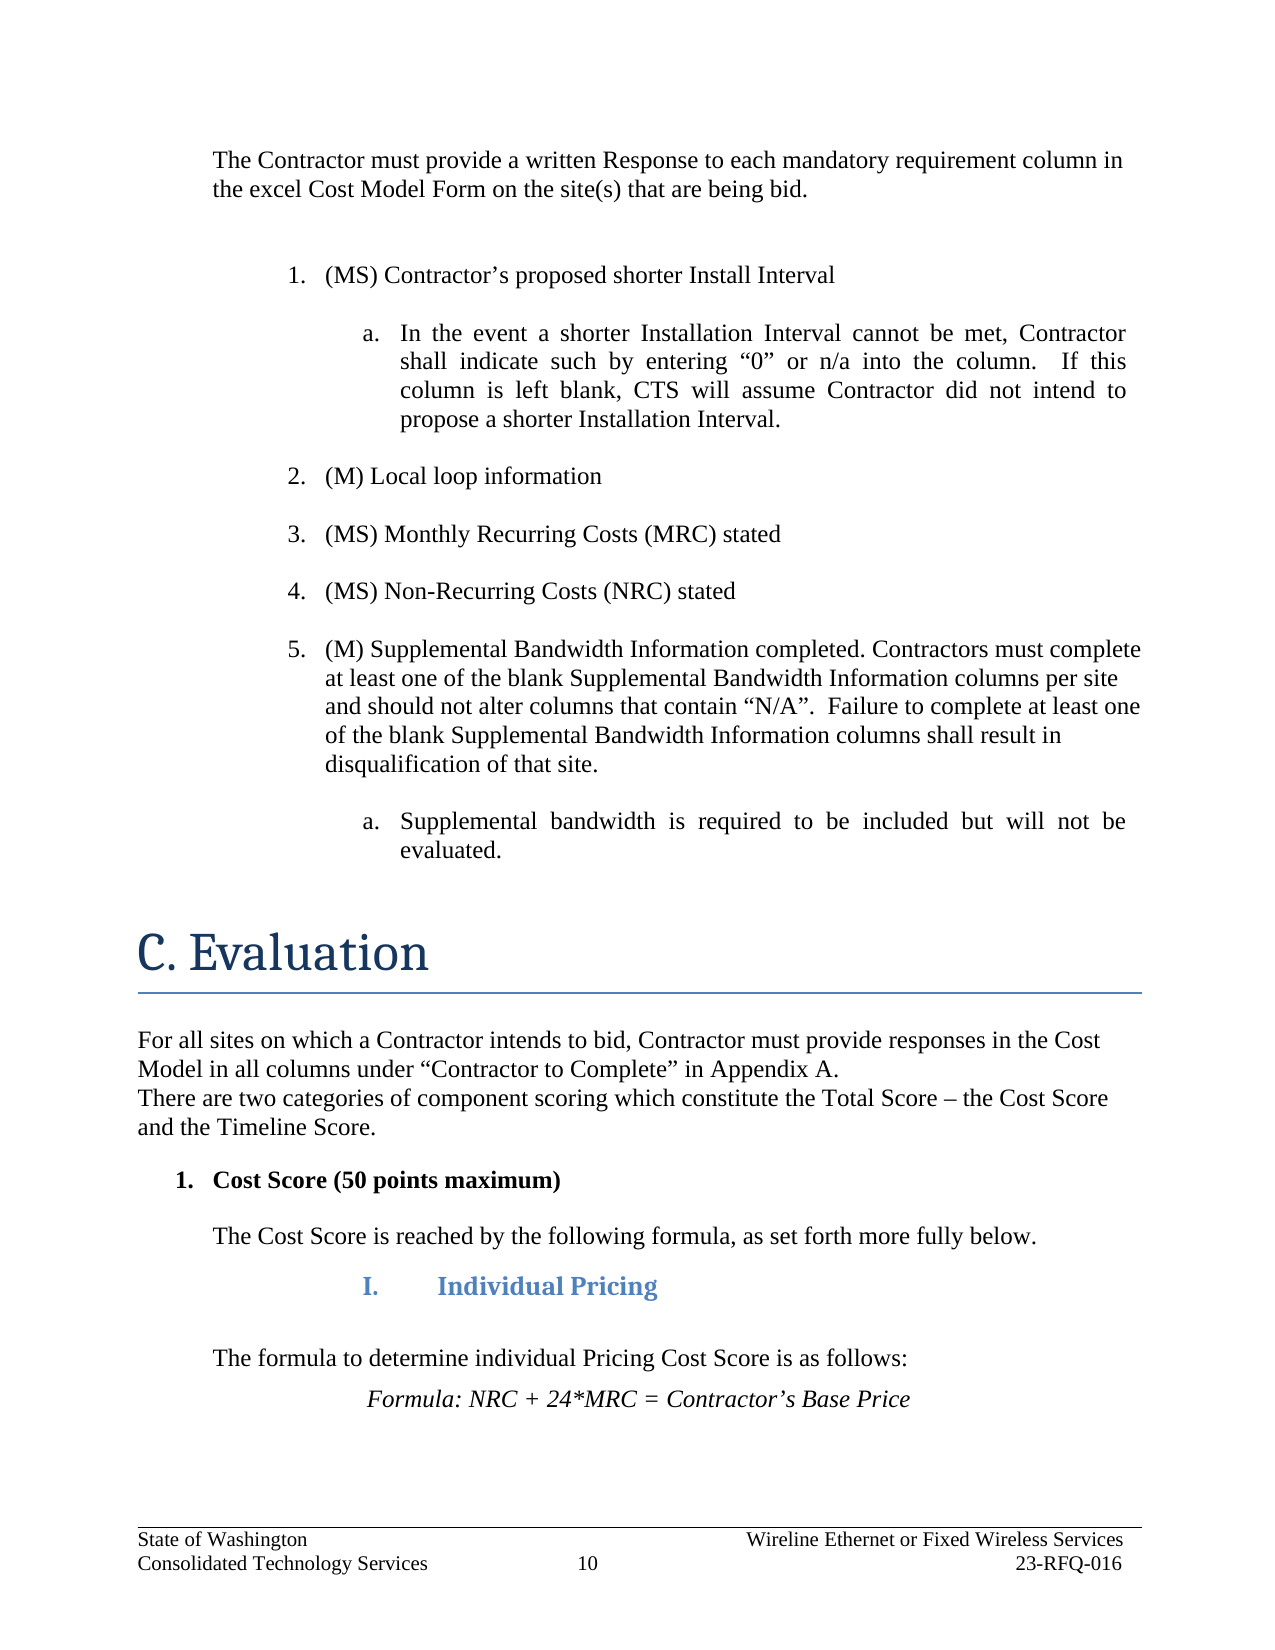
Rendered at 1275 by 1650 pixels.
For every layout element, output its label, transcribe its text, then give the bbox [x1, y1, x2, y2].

text Formula: NRC + 24*MRC = Contractor’s Base Price [137, 1384, 1142, 1413]
list (MS) Contractor’s proposed shorter Install Interval [287, 260, 1142, 289]
text The formula to determine individual Pricing Cost Score is as follows: [212, 1343, 1142, 1372]
list In the event a shorter Installation Interval cannot be met, Contractor shall indicate such by entering “0” or n/a into the column. If this column is left blank, CTS will assume Contractor did not intend to propose a shorter Installation Interval. [362, 318, 1127, 433]
list (MS) Monthly Recurring Costs (MRC) stated [287, 519, 1142, 548]
text There are two categories of component scoring which constitute the Total Score – the Cost Score and the Timeline Score. [137, 1083, 1142, 1140]
list Supplemental bandwidth is required to be included but will not be evaluated. [362, 806, 1127, 864]
list (MS) Non-Recurring Costs (NRC) stated [287, 576, 1142, 605]
text The Cost Score is reached by the following formula, as set forth more fully below. [212, 1221, 1142, 1250]
title C. Evaluation [137, 921, 1142, 994]
list (M) Supplemental Bandwidth Information completed. Contractors must complete at least one of the blank Supplemental Bandwidth Information columns per site and should not alter columns that contain “N/A”. Failure to complete at least one of the blank Supplemental Bandwidth Information columns shall result in disqualification of that site. [287, 634, 1142, 778]
list (M) Local loop information [287, 461, 1142, 490]
subtitle Individual Pricing [362, 1271, 1142, 1302]
text For all sites on which a Contractor intends to bid, Contractor must provide responses in the Cost Model in all columns under “Contractor to Complete” in Appendix A. [137, 1025, 1142, 1083]
text The Contractor must provide a written Response to each mandatory requirement column in the excel Cost Model Form on the site(s) that are being bid. [212, 145, 1142, 203]
list Cost Score (50 points maximum) [175, 1165, 1142, 1194]
